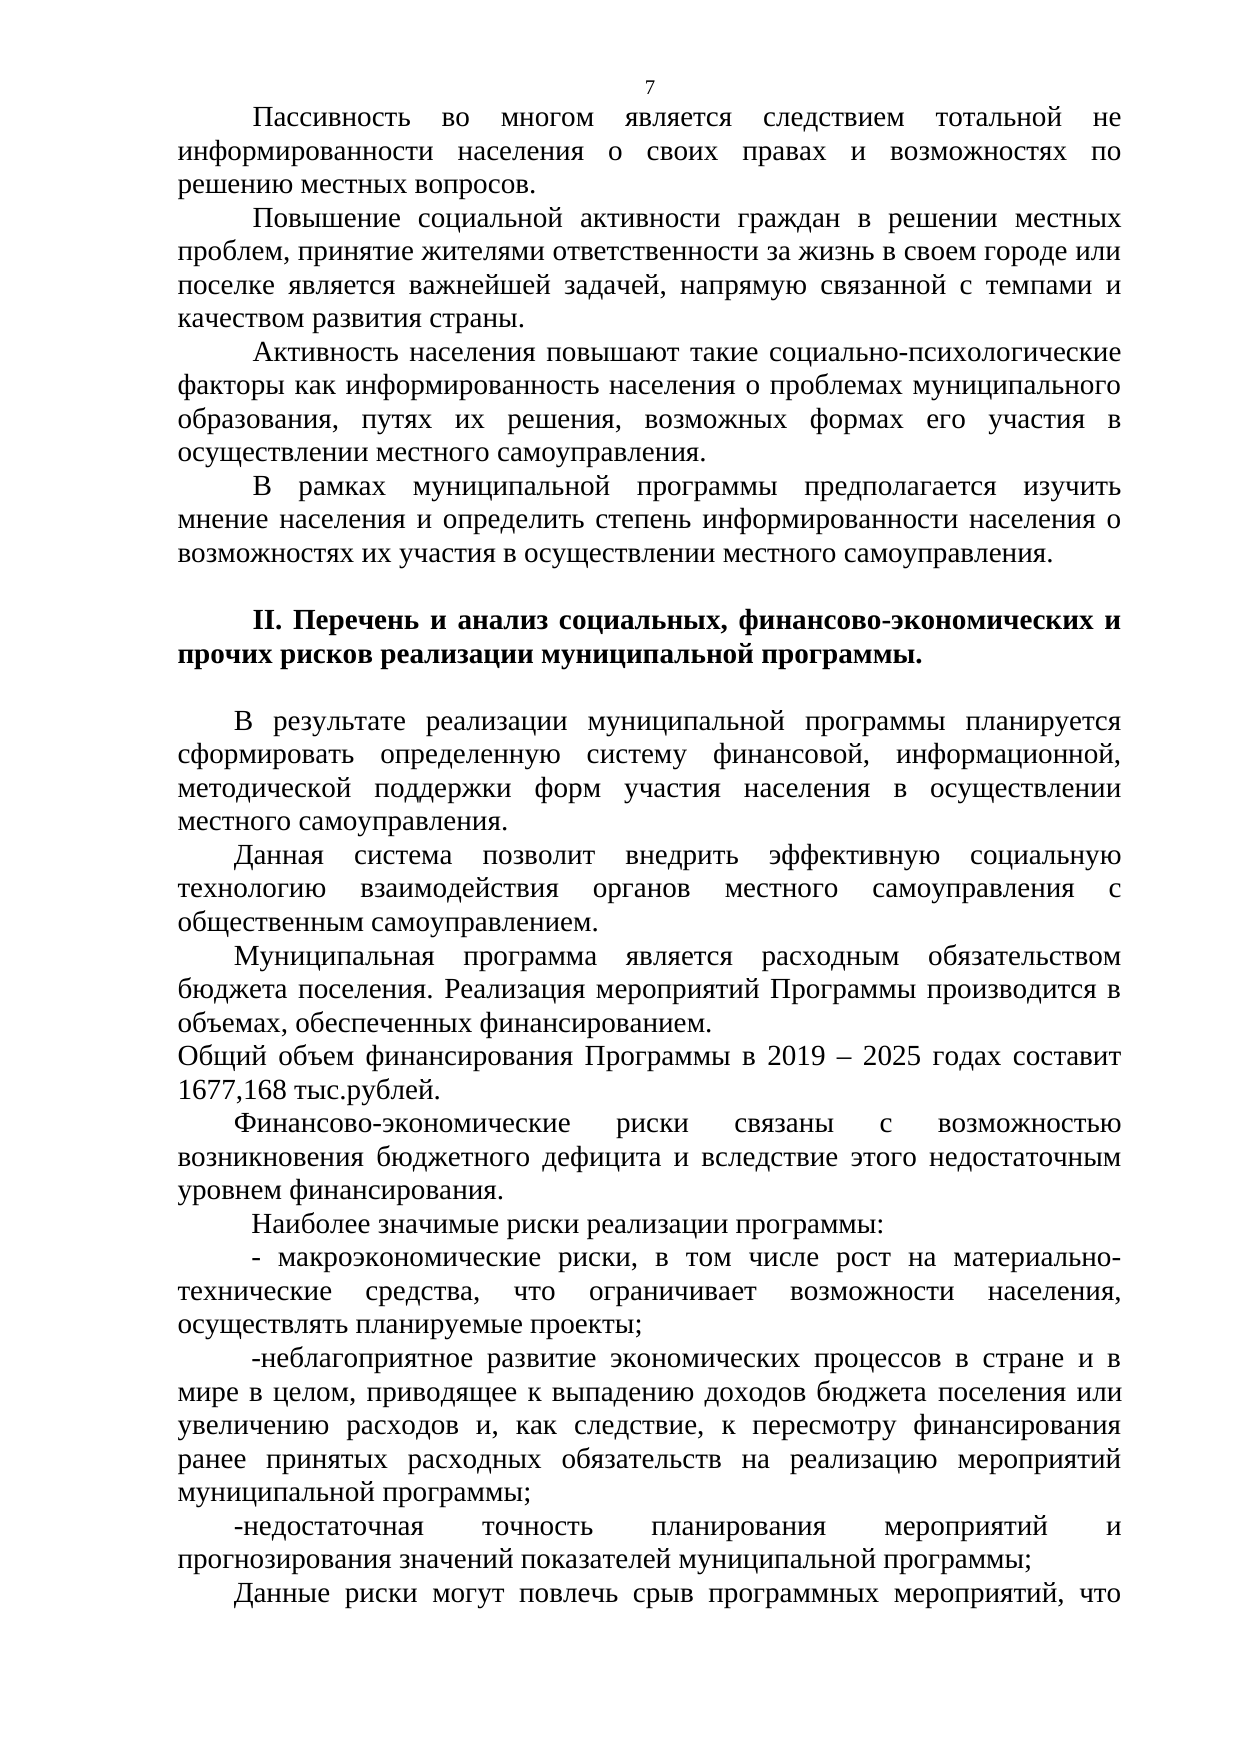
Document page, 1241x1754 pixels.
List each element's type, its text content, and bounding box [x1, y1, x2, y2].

text Данная система позволит внедрить эффективную социальную технологию взаимодействия органов местного самоуправления с общественным самоуправлением. [177, 837, 1122, 938]
text -неблагоприятное развитие экономических процессов в стране и в мире в целом, приводящее к выпадению доходов бюджета поселения или увеличению расходов и, как следствие, к пересмотру финансирования ранее принятых расходных обязательств на реализацию мероприятий муниципальной программы; [177, 1340, 1122, 1508]
text Муниципальная программа является расходным обязательством бюджета поселения. Реализация мероприятий Программы производится в объемах, обеспеченных финансированием. [177, 938, 1122, 1038]
text Финансово-экономические риски связаны с возможностью возникновения бюджетного дефицита и вследствие этого недостаточным уровнем финансирования. [177, 1105, 1122, 1206]
text Пассивность во многом является следствием тотальной не информированности населения о своих правах и возможностях по решению местных вопросов. [177, 99, 1122, 200]
text - макроэкономические риски, в том числе рост на материально- технические средства, что ограничивает возможности населения, осуществлять планируемые проекты; [177, 1239, 1122, 1340]
text В результате реализации муниципальной программы планируется сформировать определенную систему финансовой, информационной, методической поддержки форм участия населения в осуществлении местного самоуправления. [177, 703, 1122, 837]
text Активность населения повышают такие социально-психологические факторы как информированность населения о проблемах муниципального образования, путях их решения, возможных формах его участия в осуществлении местного самоуправления. [177, 334, 1122, 468]
text -недостаточная точность планирования мероприятий и прогнозирования значений показателей муниципальной программы; [177, 1508, 1122, 1575]
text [177, 1575, 1122, 1608]
text Наиболее значимые риски реализации программы: [177, 1206, 1122, 1239]
text Повышение социальной активности граждан в решении местных проблем, принятие жителями ответственности за жизнь в своем городе или поселке является важнейшей задачей, напрямую связанной с темпами и качеством развития страны. [177, 200, 1122, 334]
text В рамках муниципальной программы предполагается изучить мнение населения и определить степень информированности населения о возможностях их участия в осуществлении местного самоуправления. [177, 468, 1122, 569]
text II. Перечень и анализ социальных, финансово-экономических и прочих рисков реализации муниципальной программы. [177, 602, 1122, 669]
text Общий объем финансирования Программы в 2019 – 2025 годах составит 1677,168 тыс.рублей. [177, 1038, 1122, 1105]
